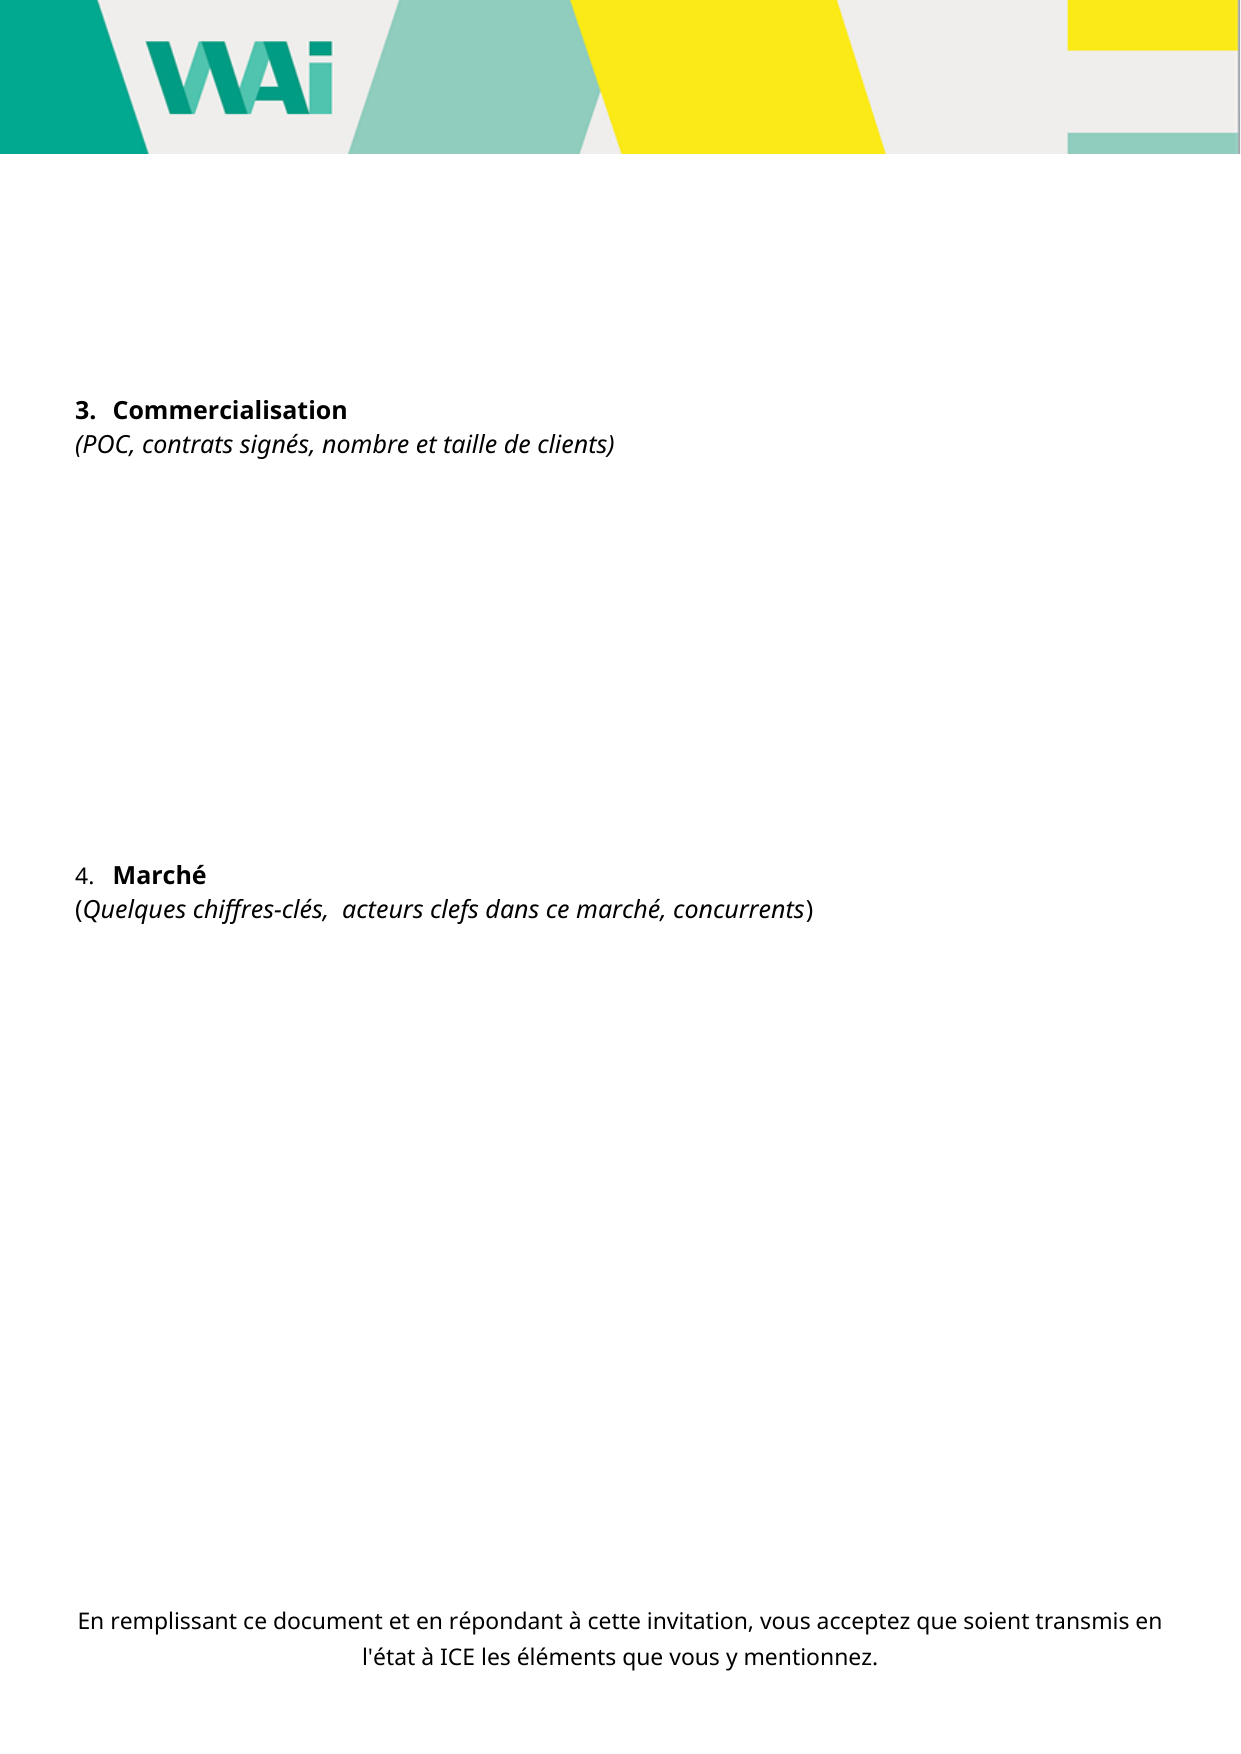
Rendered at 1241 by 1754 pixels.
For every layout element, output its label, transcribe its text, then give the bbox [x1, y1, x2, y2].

text (POC, contrats signés, nombre et taille de clients) [75, 427, 1165, 461]
list Commercialisation [75, 392, 1165, 427]
text (Quelques chiffres-clés, acteurs clefs dans ce marché, concurrents) [75, 891, 1165, 925]
picture [0, 0, 1241, 154]
list Marché [75, 857, 1165, 891]
